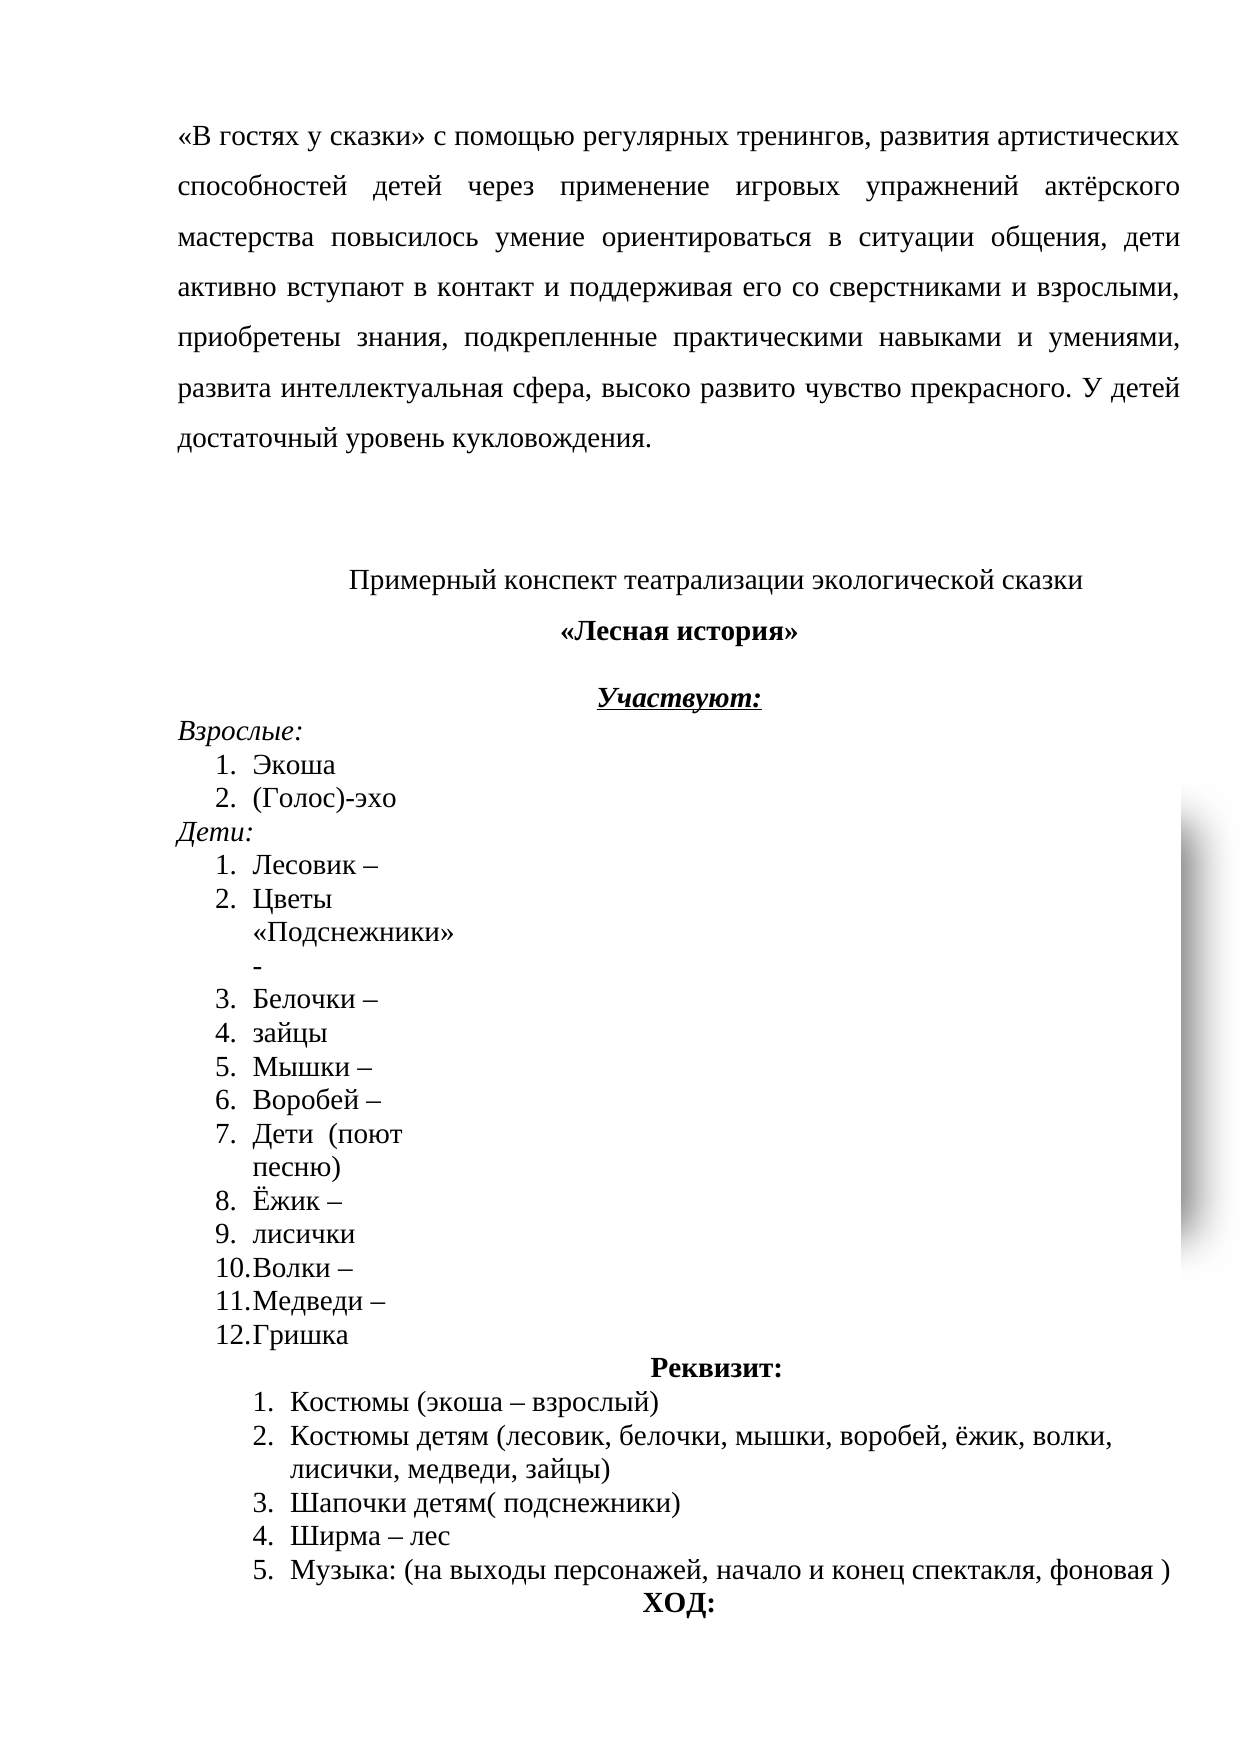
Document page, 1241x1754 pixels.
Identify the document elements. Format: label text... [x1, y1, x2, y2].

text ХОД: [177, 1585, 1181, 1619]
list Белочки – [215, 982, 1181, 1015]
list Гришка [215, 1317, 1181, 1351]
list зайцы [215, 1015, 1181, 1049]
list Воробей – [215, 1082, 1181, 1116]
text Взрослые: [177, 713, 1181, 747]
list лисички [215, 1216, 1181, 1250]
list Лесовик – [215, 847, 1181, 881]
text Реквизит: [252, 1351, 1181, 1384]
list Ёжик – [215, 1183, 1181, 1216]
text Участвуют: [177, 680, 1181, 713]
text «Лесная история» [177, 613, 1181, 646]
list Экоша [215, 747, 1181, 780]
list Мышки – [215, 1049, 1181, 1082]
list Дети (поют песню) [215, 1116, 1181, 1183]
list Ширма – лес [252, 1518, 1181, 1552]
text Дети: [177, 814, 1181, 847]
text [177, 118, 1181, 453]
list Цветы «Подснежники» - [215, 881, 1181, 982]
list Музыка: (на выходы персонажей, начало и конец спектакля, фоновая ) [252, 1552, 1181, 1585]
text Примерный конспект театрализации экологической сказки [177, 562, 1181, 596]
list Волки – [215, 1250, 1181, 1283]
list Костюмы детям (лесовик, белочки, мышки, воробей, ёжик, волки, лисички, медведи, зайцы) [252, 1418, 1181, 1485]
list (Голос)-эхо [215, 780, 1181, 814]
list Шапочки детям( подснежники) [252, 1485, 1181, 1518]
list Костюмы (экоша – взрослый) [252, 1384, 1181, 1418]
list Медведи – [215, 1283, 1181, 1317]
